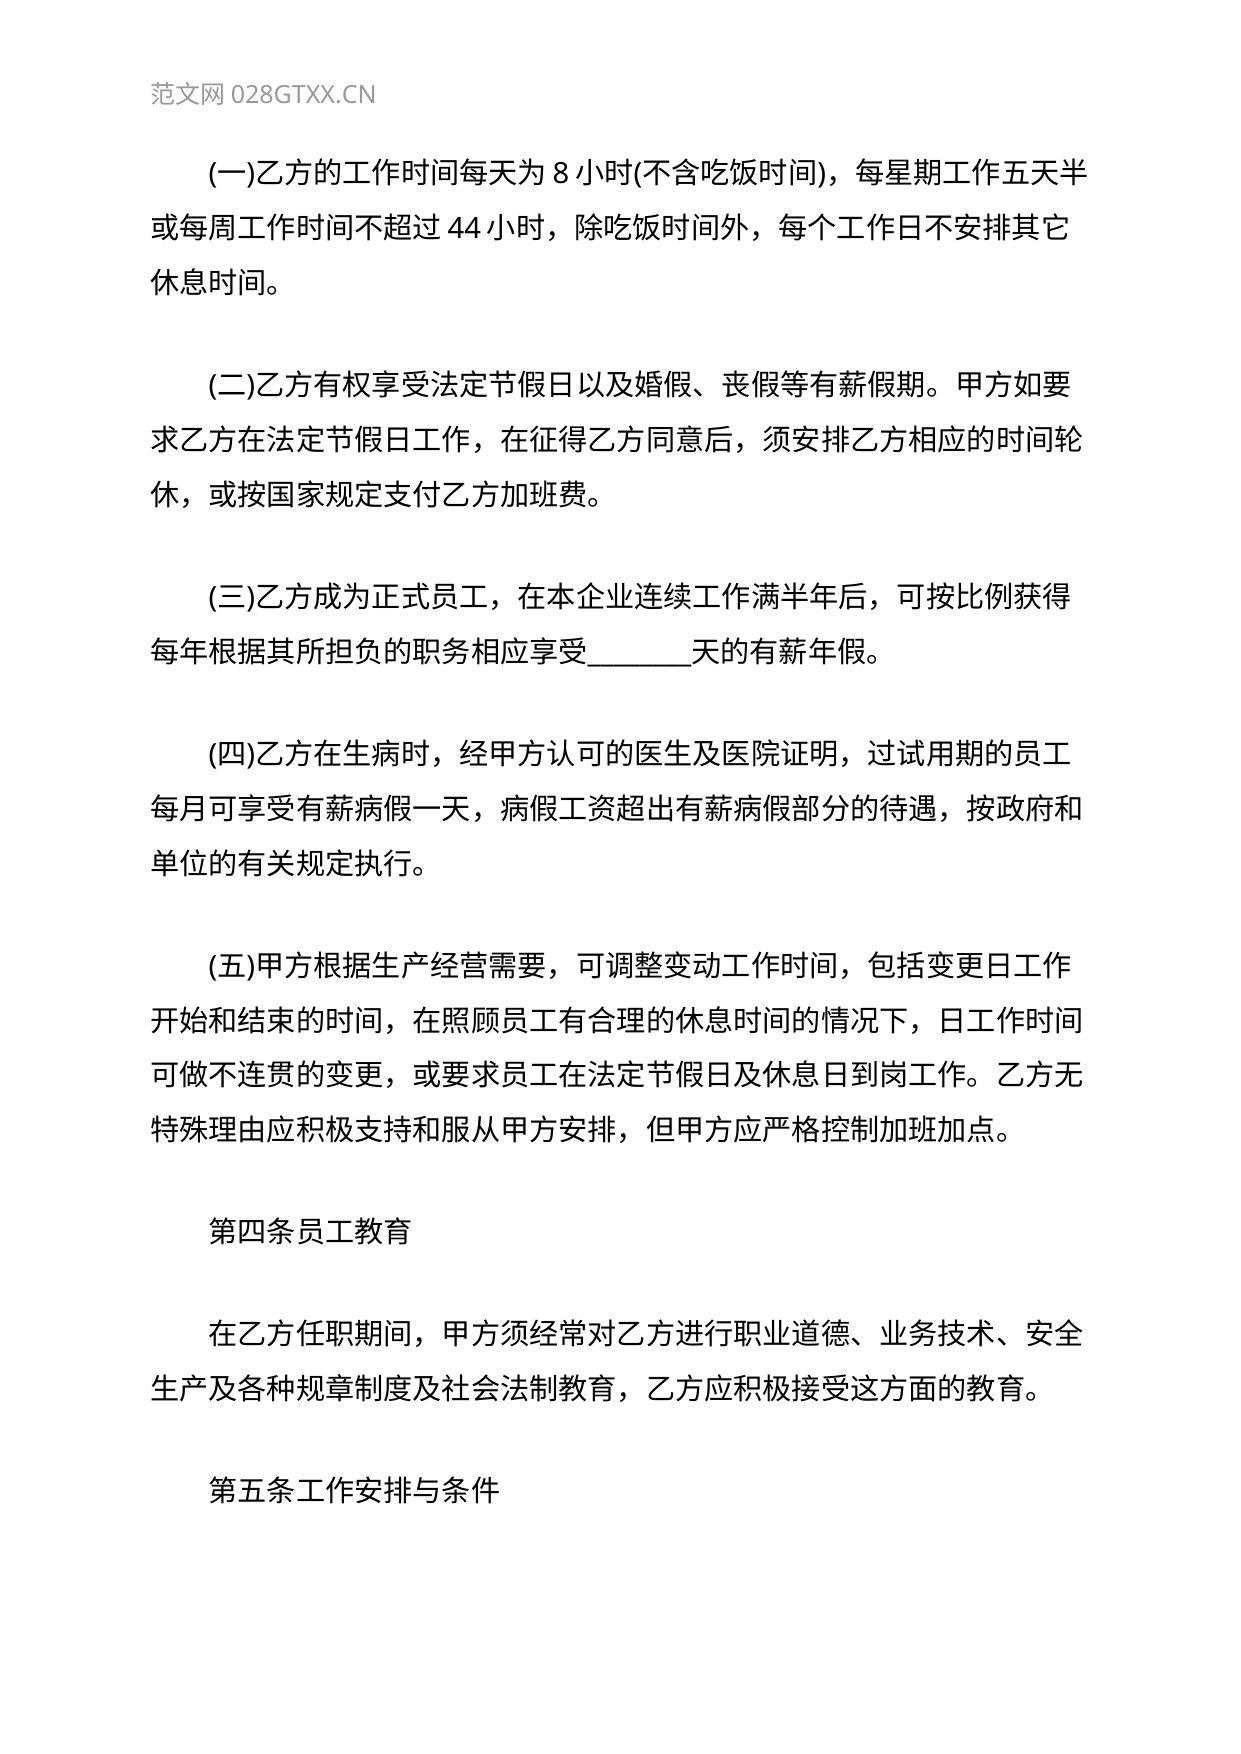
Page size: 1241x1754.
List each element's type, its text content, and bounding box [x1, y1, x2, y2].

text 第五条工作安排与条件 [150, 1467, 1090, 1509]
text (三)乙方成为正式员工，在本企业连续工作满半年后，可按比例获得每年根据其所担负的职务相应享受________天的有薪年假。 [150, 573, 1090, 671]
text 第四条员工教育 [150, 1209, 1090, 1251]
text (四)乙方在生病时，经甲方认可的医生及医院证明，过试用期的员工每月可享受有薪病假一天，病假工资超出有薪病假部分的待遇，按政府和单位的有关规定执行。 [150, 730, 1090, 883]
text (一)乙方的工作时间每天为8小时(不含吃饭时间)，每星期工作五天半或每周工作时间不超过44小时，除吃饭时间外，每个工作日不安排其它休息时间。 [150, 150, 1090, 302]
text 在乙方任职期间，甲方须经常对乙方进行职业道德、业务技术、安全生产及各种规章制度及社会法制教育，乙方应积极接受这方面的教育。 [150, 1310, 1090, 1408]
text (五)甲方根据生产经营需要，可调整变动工作时间，包括变更日工作开始和结束的时间，在照顾员工有合理的休息时间的情况下，日工作时间可做不连贯的变更，或要求员工在法定节假日及休息日到岗工作。乙方无特殊理由应积极支持和服从甲方安排，但甲方应严格控制加班加点。 [150, 942, 1090, 1149]
text (二)乙方有权享受法定节假日以及婚假、丧假等有薪假期。甲方如要求乙方在法定节假日工作，在征得乙方同意后，须安排乙方相应的时间轮休，或按国家规定支付乙方加班费。 [150, 362, 1090, 514]
